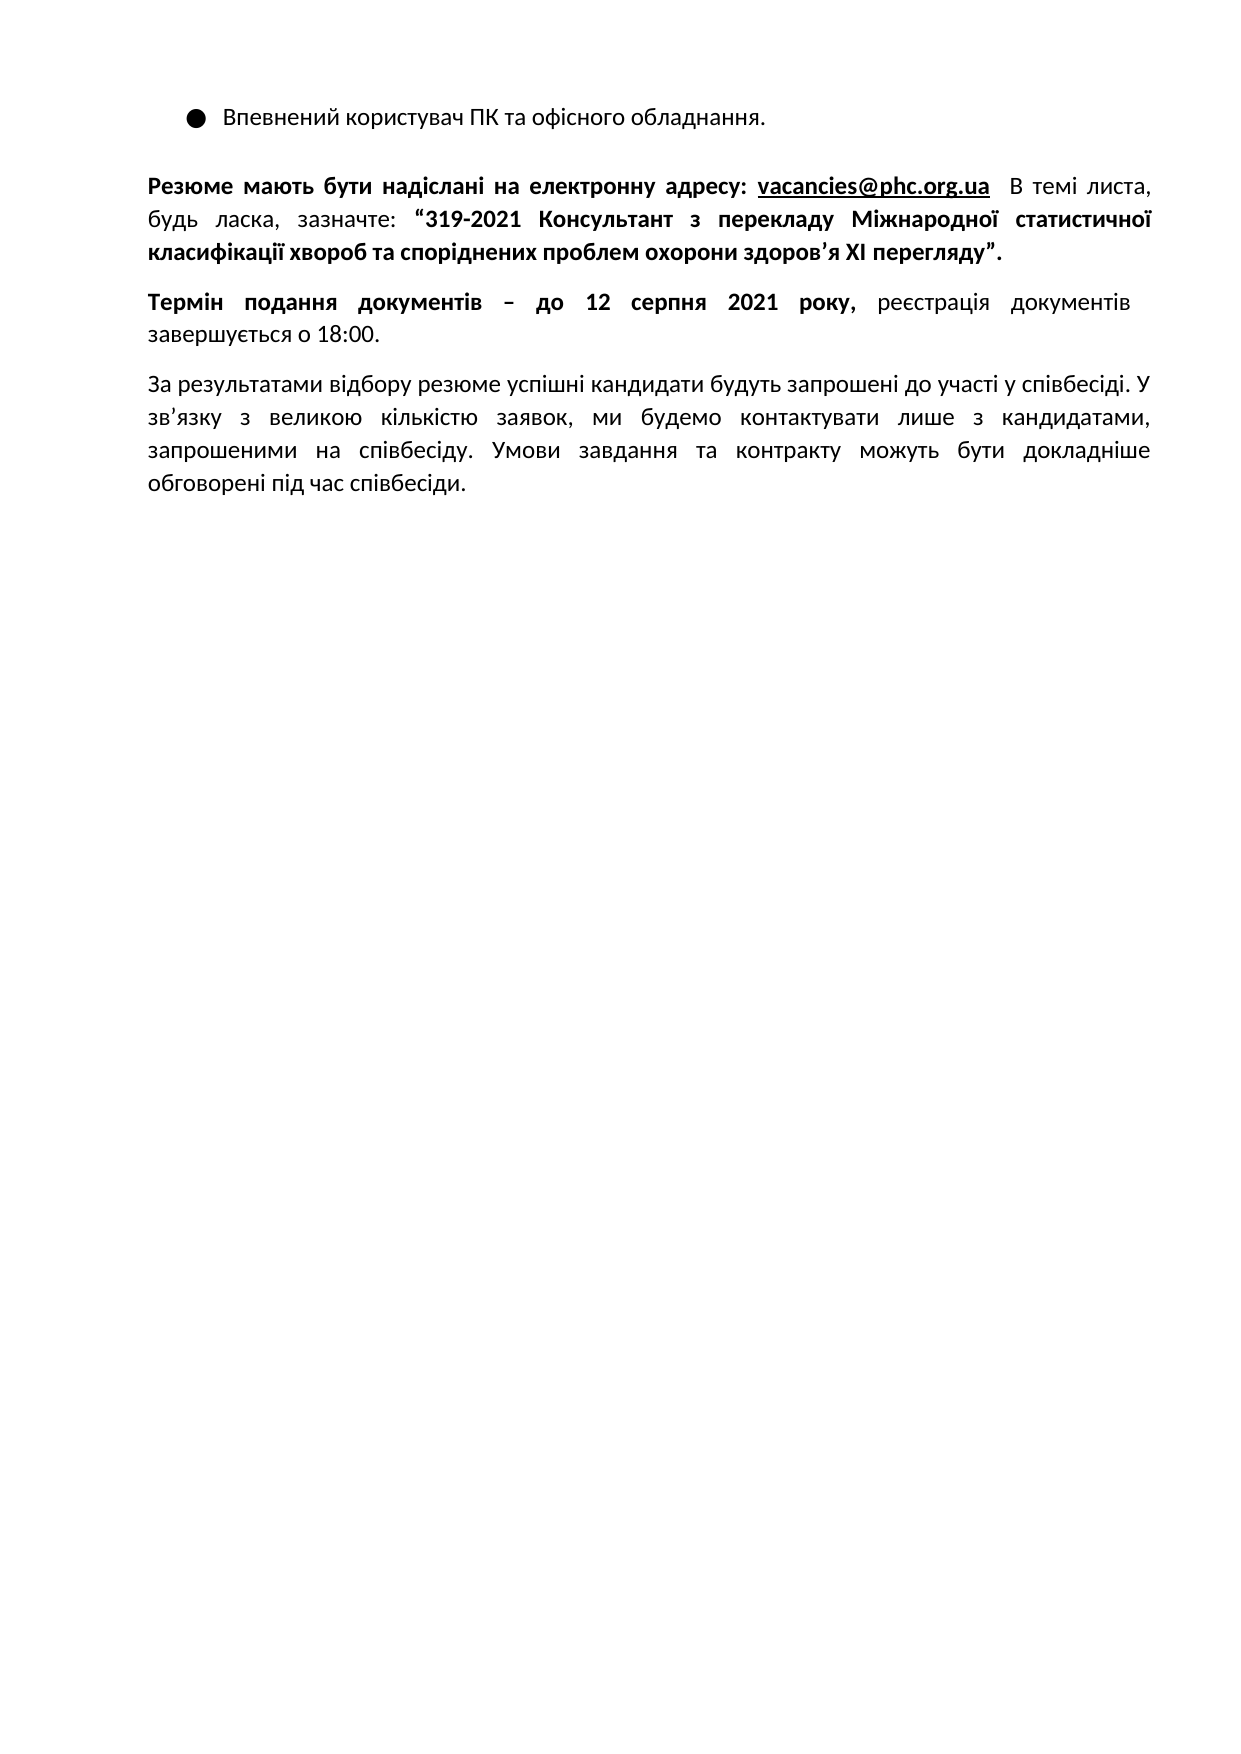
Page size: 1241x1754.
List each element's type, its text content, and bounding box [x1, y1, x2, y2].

text За результатами відбору резюме успішні кандидати будуть запрошені до участі у співбесіді. У зв’язку з великою кількістю заявок, ми будемо контактувати лише з кандидатами, запрошеними на співбесіду. Умови завдання та контракту можуть бути докладніше обговорені під час співбесіди. [148, 368, 1152, 497]
text Термін подання документів – до 12 серпня 2021 року, реєстрація документів завершується о 18:00. [148, 286, 1152, 349]
list Впевнений користувач ПК та офісного обладнання. [185, 88, 1152, 140]
text Резюме мають бути надіслані на електронну адресу: vacancies@phc.org.ua В темі листа, будь ласка, зазначте: “319-2021 Консультант з перекладу Міжнародної статистичної класифікації хвороб та споріднених проблем охорони здоров’я XI перегляду”. [148, 170, 1152, 267]
